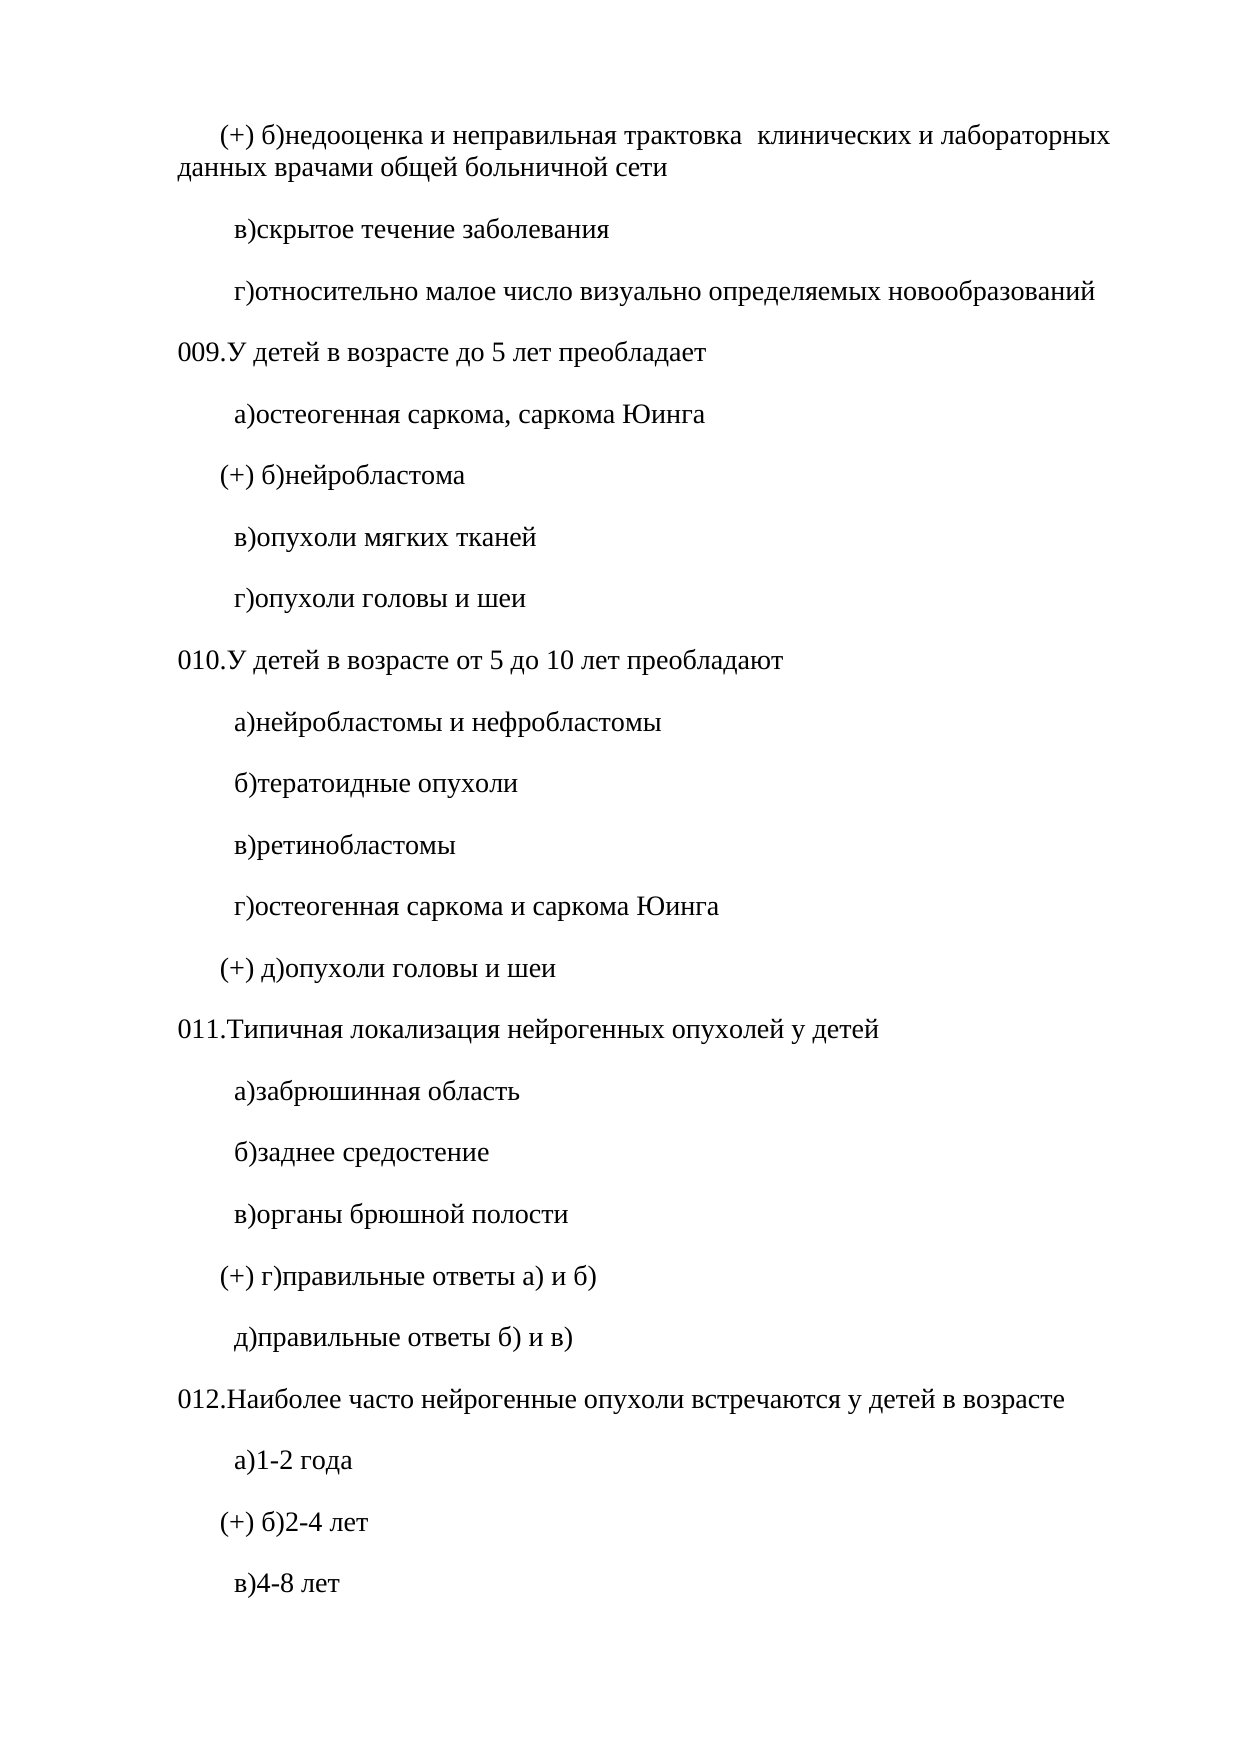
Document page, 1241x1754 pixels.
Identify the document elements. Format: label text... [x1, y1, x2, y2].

text (+) г)правильные ответы а) и б) [177, 1259, 1152, 1291]
text в)органы брюшной полости [177, 1197, 1152, 1229]
text г)относительно малое число визуально определяемых новообразований [177, 274, 1152, 306]
text 010.У детей в возрасте от 5 до 10 лет преобладают [177, 643, 1152, 675]
text г)остеогенная саркома и саркома Юинга [177, 889, 1152, 922]
text а)забрюшинная область [177, 1074, 1152, 1106]
text б)заднее средостение [177, 1136, 1152, 1168]
text а)1-2 года [177, 1443, 1152, 1476]
text (+) б)2-4 лет [177, 1505, 1152, 1537]
text 011.Типичная локализация нейрогенных опухолей у детей [177, 1012, 1152, 1045]
text (+) б)недооценка и неправильная трактовка клинических и лабораторных данных врачами общей больничной сети [177, 118, 1152, 183]
text в)ретинобластомы [177, 828, 1152, 860]
text в)опухоли мягких тканей [177, 520, 1152, 552]
text а)нейробластомы и нефробластомы [177, 704, 1152, 737]
text в)4-8 лет [177, 1566, 1152, 1599]
text 009.У детей в возрасте до 5 лет преобладает [177, 335, 1152, 368]
text д)правильные ответы б) и в) [177, 1320, 1152, 1353]
text 012.Наиболее часто нейрогенные опухоли встречаются у детей в возрасте [177, 1382, 1152, 1414]
text а)остеогенная саркома, саркома Юинга [177, 397, 1152, 429]
text г)опухоли головы и шеи [177, 581, 1152, 614]
text в)скрытое течение заболевания [177, 212, 1152, 244]
text (+) д)опухоли головы и шеи [177, 951, 1152, 983]
text б)тератоидные опухоли [177, 766, 1152, 798]
text (+) б)нейробластома [177, 458, 1152, 491]
